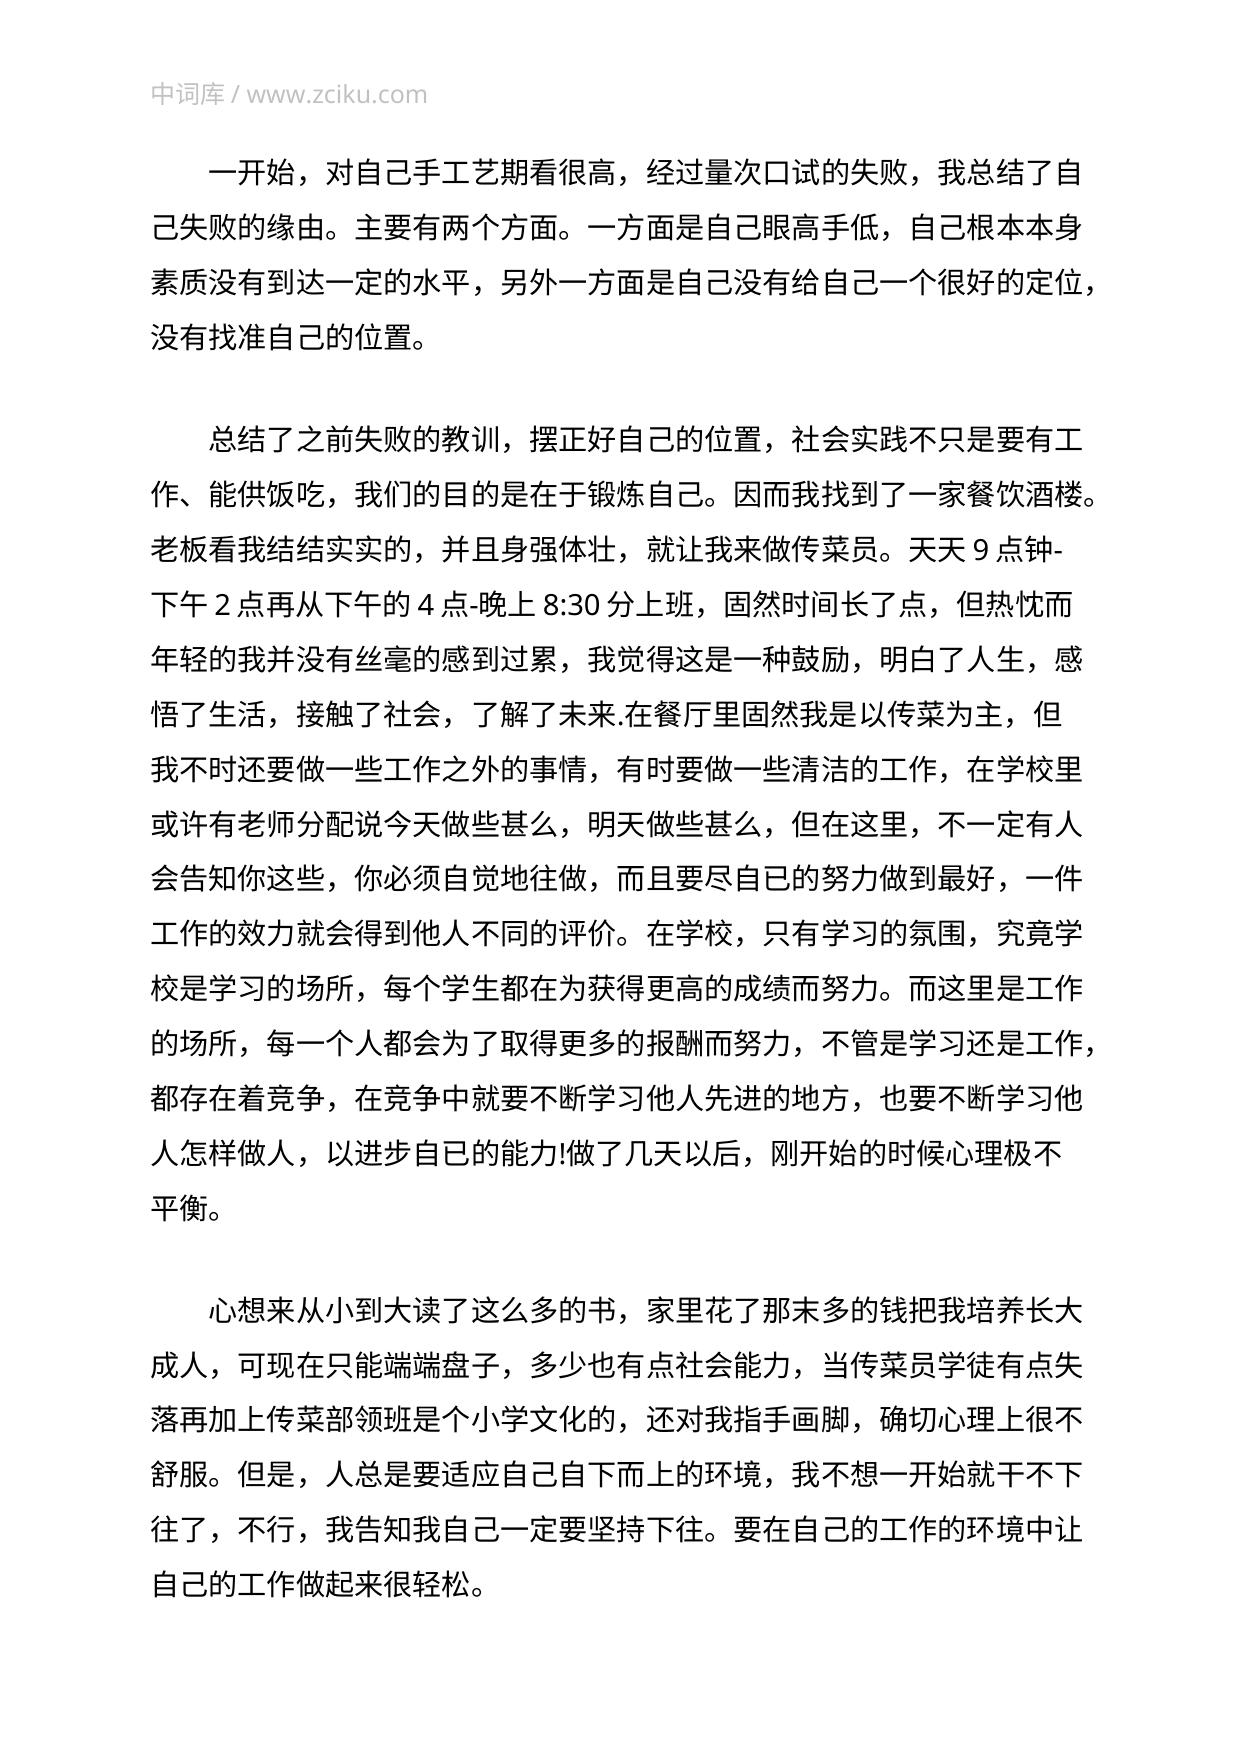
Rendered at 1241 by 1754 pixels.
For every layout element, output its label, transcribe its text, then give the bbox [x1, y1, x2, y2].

text 总结了之前失败的教训，摆正好自己的位置，社会实践不只是要有工作、能供饭吃，我们的目的是在于锻炼自己。因而我找到了一家餐饮酒楼。老板看我结结实实的，并且身强体壮，就让我来做传菜员。天天9点钟-下午2点再从下午的4点-晚上8:30分上班，固然时间长了点，但热忱而年轻的我并没有丝毫的感到过累，我觉得这是一种鼓励，明白了人生，感悟了生活，接触了社会，了解了未来.在餐厅里固然我是以传菜为主，但我不时还要做一些工作之外的事情，有时要做一些清洁的工作，在学校里或许有老师分配说今天做些甚么，明天做些甚么，但在这里，不一定有人会告知你这些，你必须自觉地往做，而且要尽自已的努力做到最好，一件工作的效力就会得到他人不同的评价。在学校，只有学习的氛围，究竟学校是学习的场所，每个学生都在为获得更高的成绩而努力。而这里是工作的场所，每一个人都会为了取得更多的报酬而努力，不管是学习还是工作，都存在着竞争，在竞争中就要不断学习他人先进的地方，也要不断学习他人怎样做人，以进步自已的能力!做了几天以后，刚开始的时候心理极不平衡。 [150, 416, 1090, 1228]
text 心想来从小到大读了这么多的书，家里花了那末多的钱把我培养长大成人，可现在只能端端盘子，多少也有点社会能力，当传菜员学徒有点失落再加上传菜部领班是个小学文化的，还对我指手画脚，确切心理上很不舒服。但是，人总是要适应自己自下而上的环境，我不想一开始就干不下往了，不行，我告知我自己一定要坚持下往。要在自己的工作的环境中让自己的工作做起来很轻松。 [150, 1287, 1090, 1604]
text 一开始，对自己手工艺期看很高，经过量次口试的失败，我总结了自己失败的缘由。主要有两个方面。一方面是自己眼高手低，自己根本本身素质没有到达一定的水平，另外一方面是自己没有给自己一个很好的定位，没有找准自己的位置。 [150, 150, 1090, 357]
